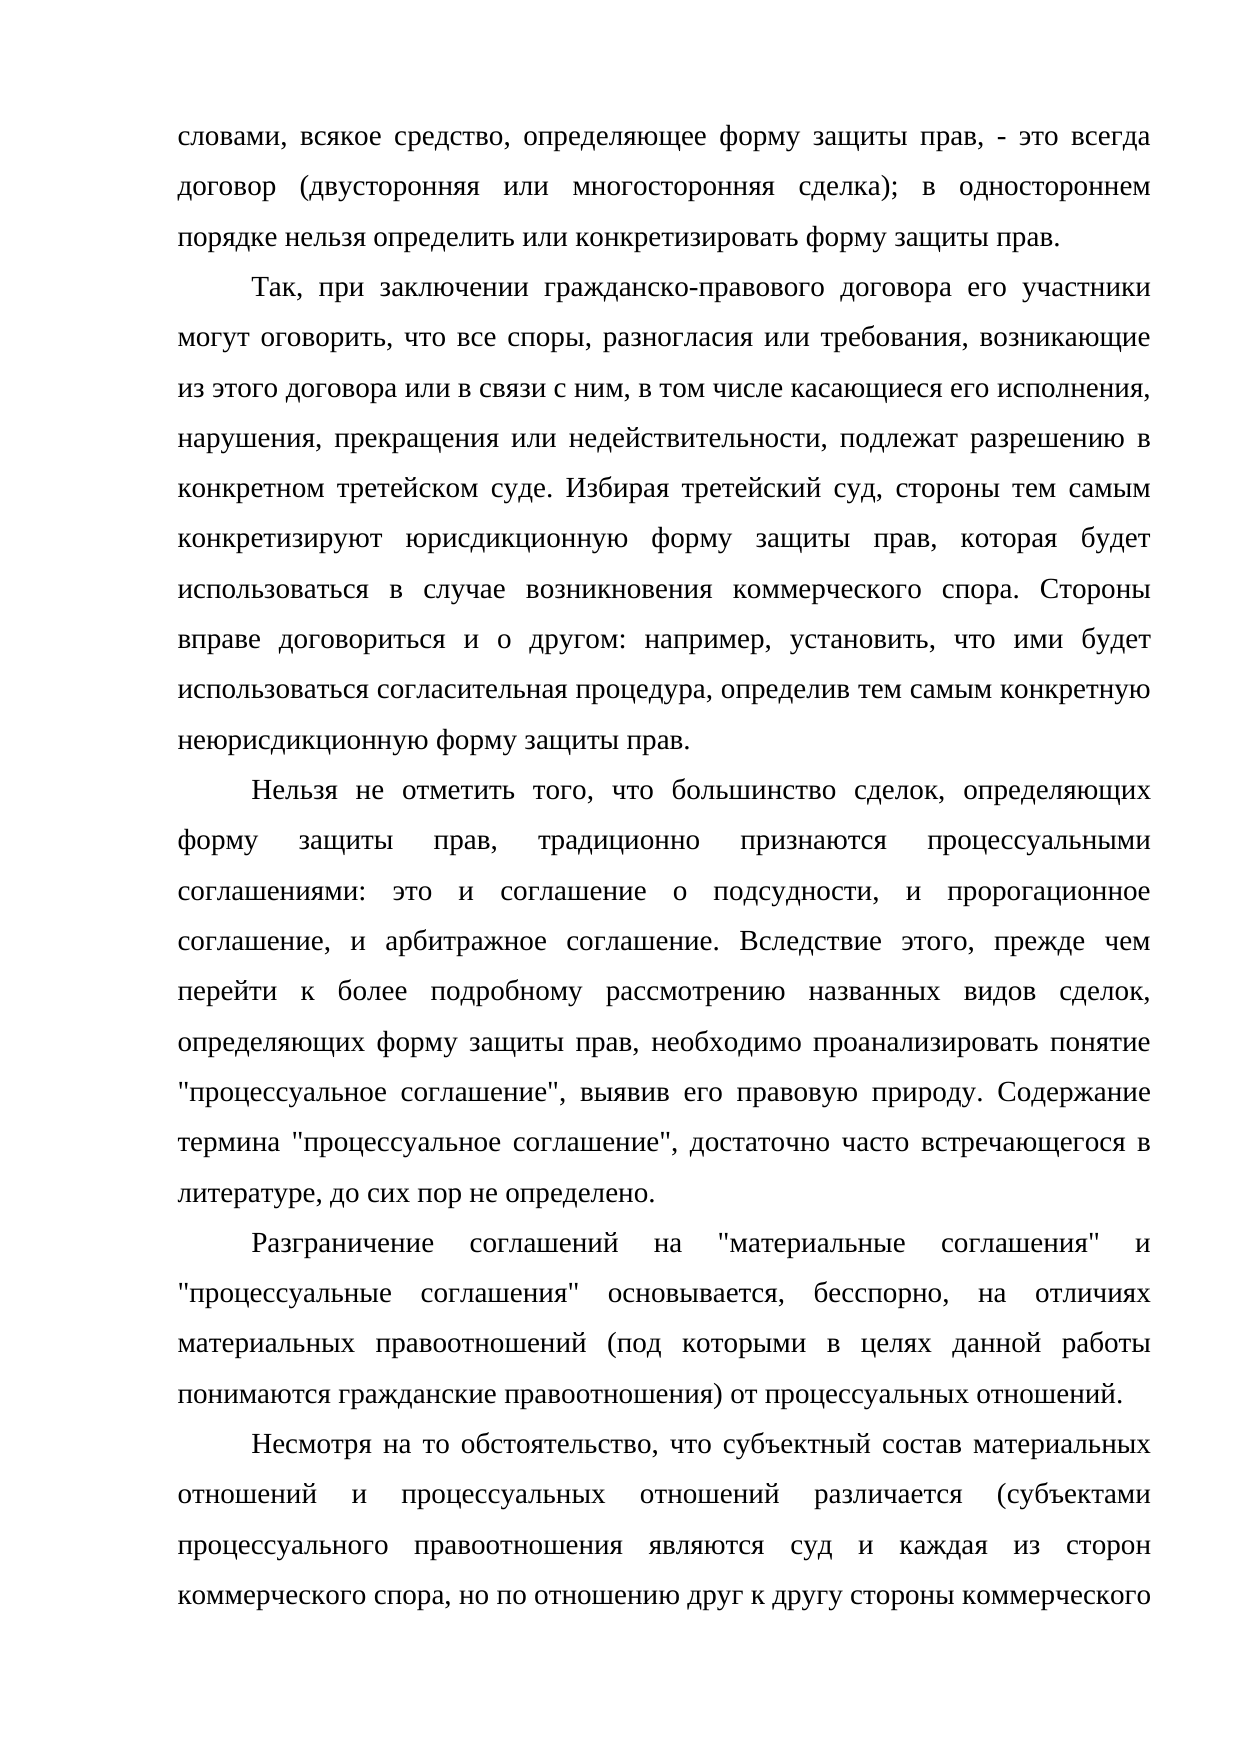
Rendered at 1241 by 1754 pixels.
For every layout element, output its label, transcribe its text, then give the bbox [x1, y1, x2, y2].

text Так, при заключении гражданско-правового договора его участники могут оговорить, что все споры, разногласия или требования, возникающие из этого договора или в связи с ним, в том числе касающиеся его исполнения, нарушения, прекращения или недействительности, подлежат разрешению в конкретном третейском суде. Избирая третейский суд, стороны тем самым конкретизируют юрисдикционную форму защиты прав, которая будет использоваться в случае возникновения коммерческого спора. Стороны вправе договориться и о другом: например, установить, что ими будет использоваться согласительная процедура, определив тем самым конкретную неюрисдикционную форму защиты прав. [177, 269, 1152, 755]
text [177, 1426, 1152, 1611]
text Разграничение соглашений на "материальные соглашения" и "процессуальные соглашения" основывается, бесспорно, на отличиях материальных правоотношений (под которыми в целях данной работы понимаются гражданские правоотношения) от процессуальных отношений. [177, 1225, 1152, 1409]
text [177, 118, 1152, 252]
text Нельзя не отметить того, что большинство сделок, определяющих форму защиты прав, традиционно признаются процессуальными соглашениями: это и соглашение о подсудности, и пророгационное соглашение, и арбитражное соглашение. Вследствие этого, прежде чем перейти к более подробному рассмотрению названных видов сделок, определяющих форму защиты прав, необходимо проанализировать понятие "процессуальное соглашение", выявив его правовую природу. Содержание термина "процессуальное соглашение", достаточно часто встречающегося в литературе, до сих пор не определено. [177, 772, 1152, 1208]
